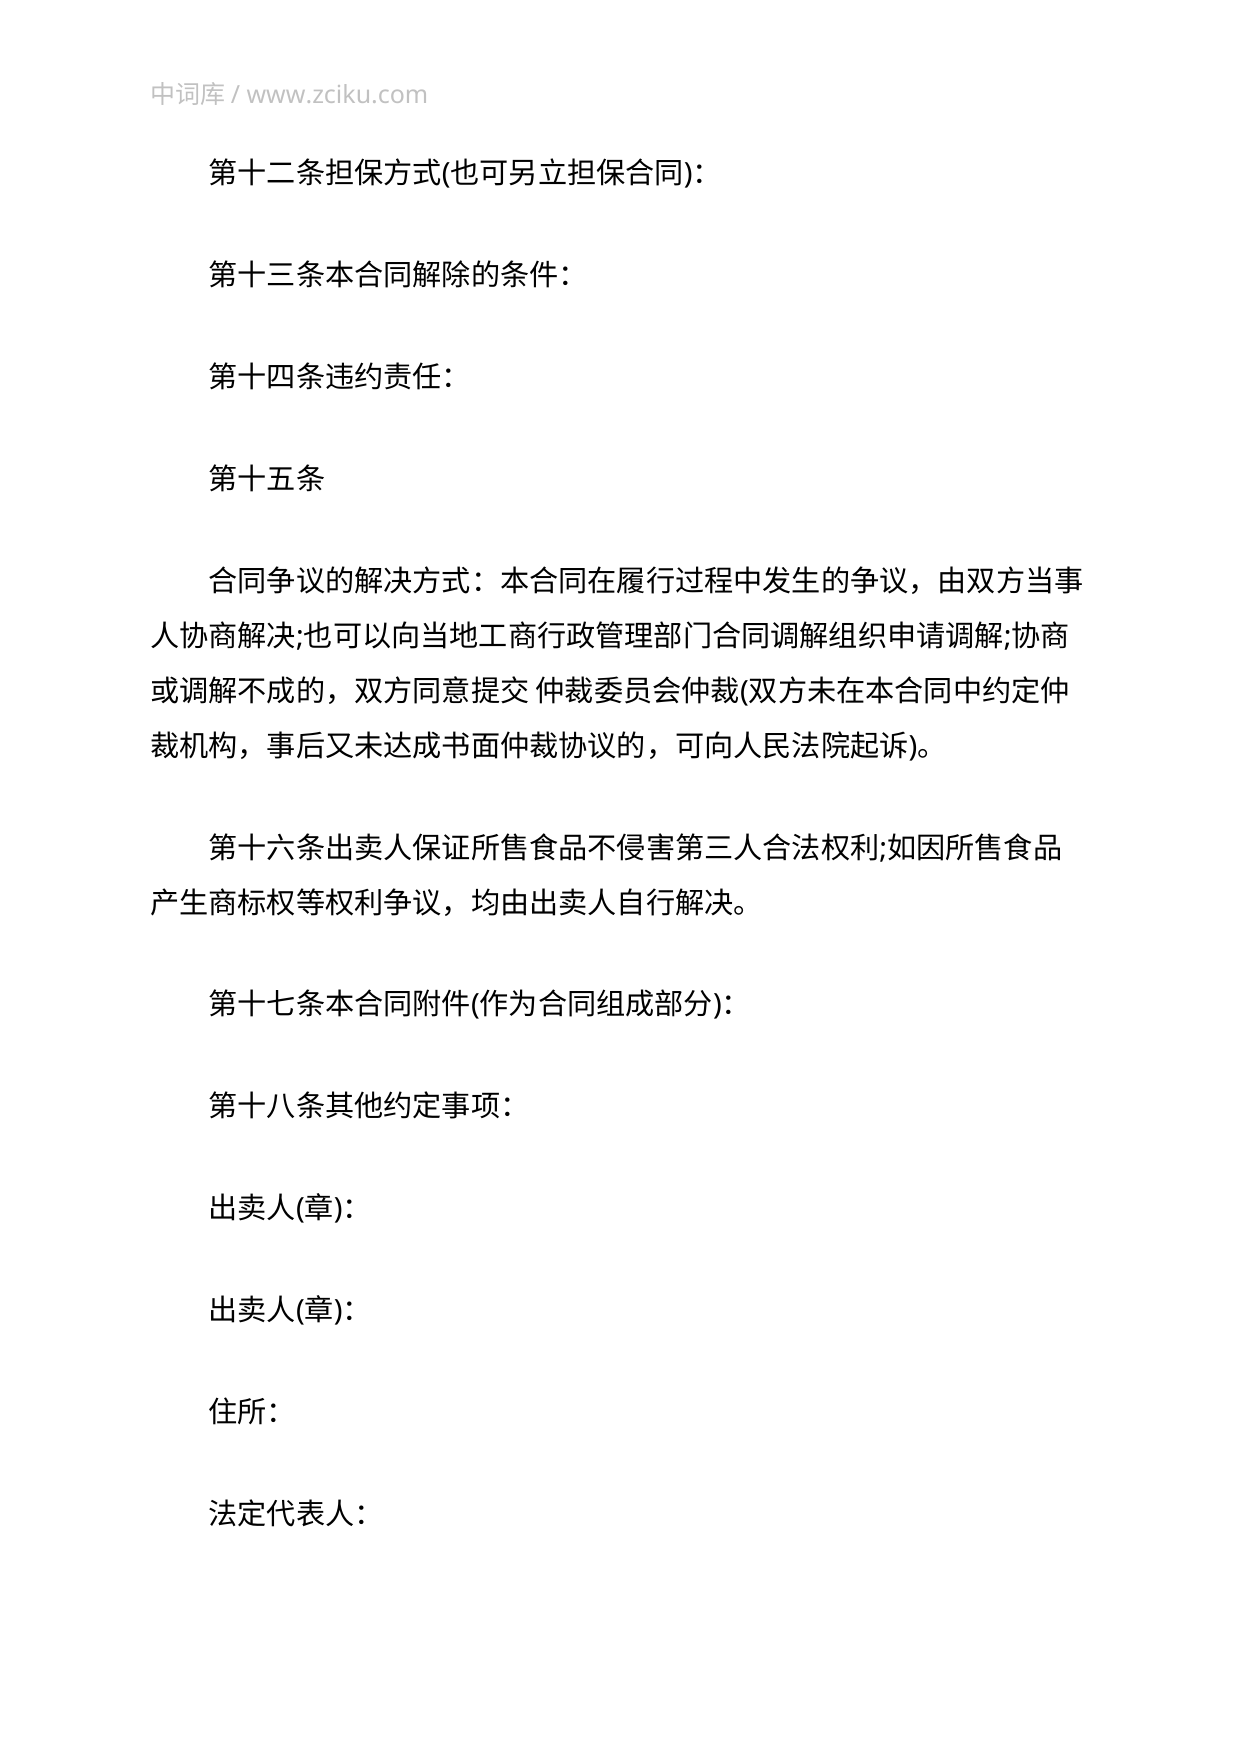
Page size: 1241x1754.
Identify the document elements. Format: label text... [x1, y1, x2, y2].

text 住所： [150, 1389, 1090, 1431]
text 出卖人(章)： [150, 1185, 1090, 1227]
text 第十五条 [150, 456, 1090, 498]
text 第十三条本合同解除的条件： [150, 252, 1090, 294]
text 第十二条担保方式(也可另立担保合同)： [150, 150, 1090, 192]
text 合同争议的解决方式：本合同在履行过程中发生的争议，由双方当事人协商解决;也可以向当地工商行政管理部门合同调解组织申请调解;协商或调解不成的，双方同意提交 仲裁委员会仲裁(双方未在本合同中约定仲裁机构，事后又未达成书面仲裁协议的，可向人民法院起诉)。 [150, 557, 1090, 764]
text 第十七条本合同附件(作为合同组成部分)： [150, 981, 1090, 1023]
text 出卖人(章)： [150, 1287, 1090, 1329]
text 第十八条其他约定事项： [150, 1083, 1090, 1125]
text 第十四条违约责任： [150, 354, 1090, 396]
text 法定代表人： [150, 1490, 1090, 1533]
text 第十六条出卖人保证所售食品不侵害第三人合法权利;如因所售食品产生商标权等权利争议，均由出卖人自行解决。 [150, 824, 1090, 921]
